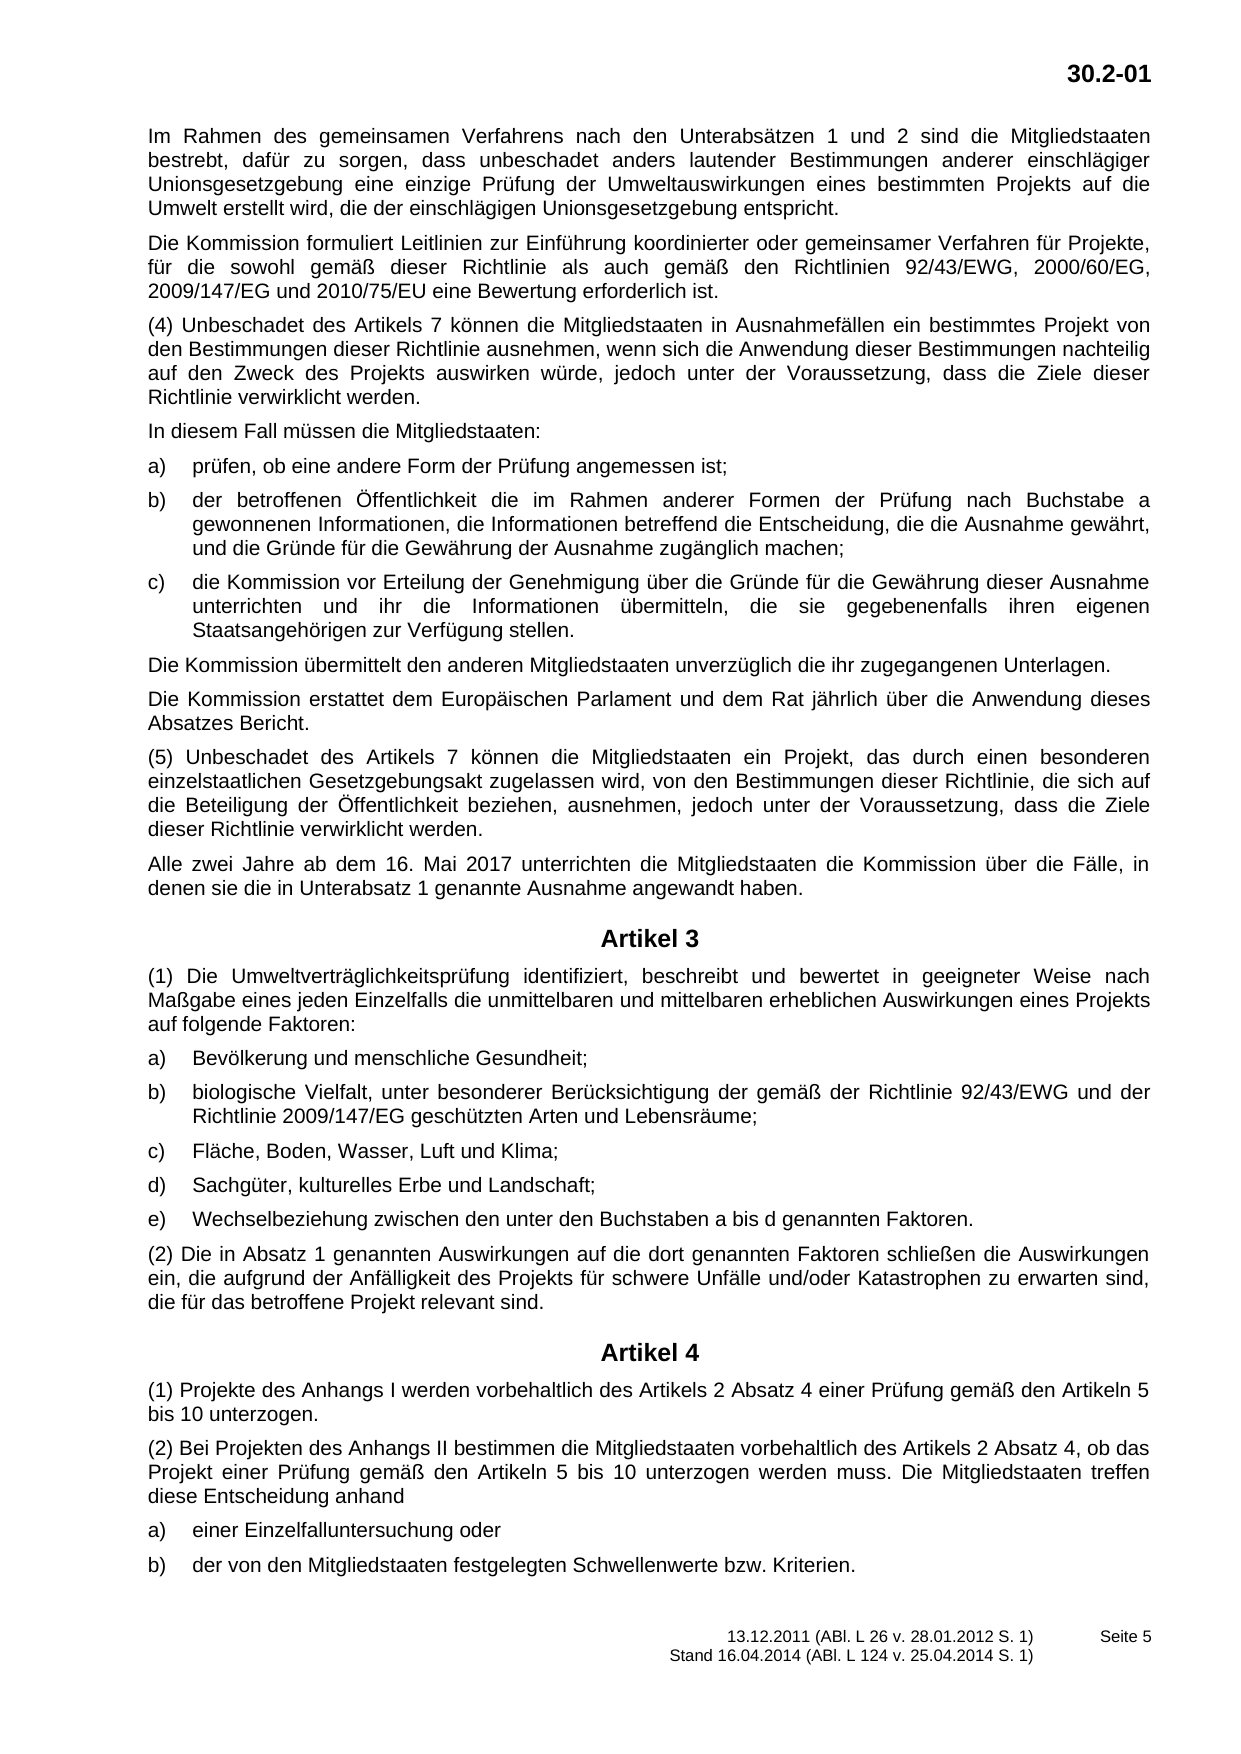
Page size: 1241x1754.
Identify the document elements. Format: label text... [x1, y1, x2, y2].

text Die Kommission erstattet dem Europäischen Parlament und dem Rat jährlich über die Anwendung dieses Absatzes Bericht. [148, 687, 1152, 735]
text b) der von den Mitgliedstaaten festgelegten Schwellenwerte bzw. Kriterien. [148, 1553, 1152, 1577]
text d) Sachgüter, kulturelles Erbe und Landschaft; [148, 1173, 1152, 1197]
text a) Bevölkerung und menschliche Gesundheit; [148, 1046, 1152, 1070]
subtitle Artikel 4 [148, 1338, 1152, 1367]
subtitle Artikel 3 [148, 924, 1152, 953]
text Alle zwei Jahre ab dem 16. Mai 2017 unterrichten die Mitgliedstaaten die Kommission über die Fälle, in denen sie die in Unterabsatz 1 genannte Ausnahme angewandt haben. [148, 851, 1152, 899]
text Die Kommission übermittelt den anderen Mitgliedstaaten unverzüglich die ihr zugegangenen Unterlagen. [148, 652, 1152, 676]
text (1) Projekte des Anhangs I werden vorbehaltlich des Artikels 2 Absatz 4 einer Prüfung gemäß den Artikeln 5 bis 10 unterzogen. [148, 1378, 1152, 1426]
text (2) Die in Absatz 1 genannten Auswirkungen auf die dort genannten Faktoren schließen die Auswirkungen ein, die aufgrund der Anfälligkeit des Projekts für schwere Unfälle und/oder Katastrophen zu erwarten sind, die für das betroffene Projekt relevant sind. [148, 1242, 1152, 1313]
text b) der betroffenen Öffentlichkeit die im Rahmen anderer Formen der Prüfung nach Buchstabe a gewonnenen Informationen, die Informationen betreffend die Entscheidung, die die Ausnahme gewährt, und die Gründe für die Gewährung der Ausnahme zugänglich machen; [148, 488, 1152, 560]
text c) Fläche, Boden, Wasser, Luft und Klima; [148, 1138, 1152, 1162]
text Die Kommission formuliert Leitlinien zur Einführung koordinierter oder gemeinsamer Verfahren für Projekte, für die sowohl gemäß dieser Richtlinie als auch gemäß den Richtlinien 92/43/EWG, 2000/60/EG, 2009/147/EG und 2010/75/EU eine Bewertung erforderlich ist. [148, 231, 1152, 302]
text e) Wechselbeziehung zwischen den unter den Buchstaben a bis d genannten Faktoren. [148, 1207, 1152, 1231]
text (5) Unbeschadet des Artikels 7 können die Mitgliedstaaten ein Projekt, das durch einen besonderen einzelstaatlichen Gesetzgebungsakt zugelassen wird, von den Bestimmungen dieser Richtlinie, die sich auf die Beteiligung der Öffentlichkeit beziehen, ausnehmen, jedoch unter der Voraussetzung, dass die Ziele dieser Richtlinie verwirklicht werden. [148, 745, 1152, 841]
text Im Rahmen des gemeinsamen Verfahrens nach den Unterabsätzen 1 und 2 sind die Mitgliedstaaten bestrebt, dafür zu sorgen, dass unbeschadet anders lautender Bestimmungen anderer einschlägiger Unionsgesetzgebung eine einzige Prüfung der Umweltauswirkungen eines bestimmten Projekts auf die Umwelt erstellt wird, die der einschlägigen Unionsgesetzgebung entspricht. [148, 124, 1152, 220]
text In diesem Fall müssen die Mitgliedstaaten: [148, 419, 1152, 443]
text a) einer Einzelfalluntersuchung oder [148, 1518, 1152, 1542]
text (1) Die Umweltverträglichkeitsprüfung identifiziert, beschreibt und bewertet in geeigneter Weise nach Maßgabe eines jeden Einzelfalls die unmittelbaren und mittelbaren erheblichen Auswirkungen eines Projekts auf folgende Faktoren: [148, 963, 1152, 1035]
text a) prüfen, ob eine andere Form der Prüfung angemessen ist; [148, 453, 1152, 477]
text b) biologische Vielfalt, unter besonderer Berücksichtigung der gemäß der Richtlinie 92/43/EWG und der Richtlinie 2009/147/EG geschützten Arten und Lebensräume; [148, 1080, 1152, 1128]
text (2) Bei Projekten des Anhangs II bestimmen die Mitgliedstaaten vorbehaltlich des Artikels 2 Absatz 4, ob das Projekt einer Prüfung gemäß den Artikeln 5 bis 10 unterzogen werden muss. Die Mitgliedstaaten treffen diese Entscheidung anhand [148, 1436, 1152, 1508]
text c) die Kommission vor Erteilung der Genehmigung über die Gründe für die Gewährung dieser Ausnahme unterrichten und ihr die Informationen übermitteln, die sie gegebenenfalls ihren eigenen Staatsangehörigen zur Verfügung stellen. [148, 570, 1152, 642]
text (4) Unbeschadet des Artikels 7 können die Mitgliedstaaten in Ausnahmefällen ein bestimmtes Projekt von den Bestimmungen dieser Richtlinie ausnehmen, wenn sich die Anwendung dieser Bestimmungen nachteilig auf den Zweck des Projekts auswirken würde, jedoch unter der Voraussetzung, dass die Ziele dieser Richtlinie verwirklicht werden. [148, 313, 1152, 409]
